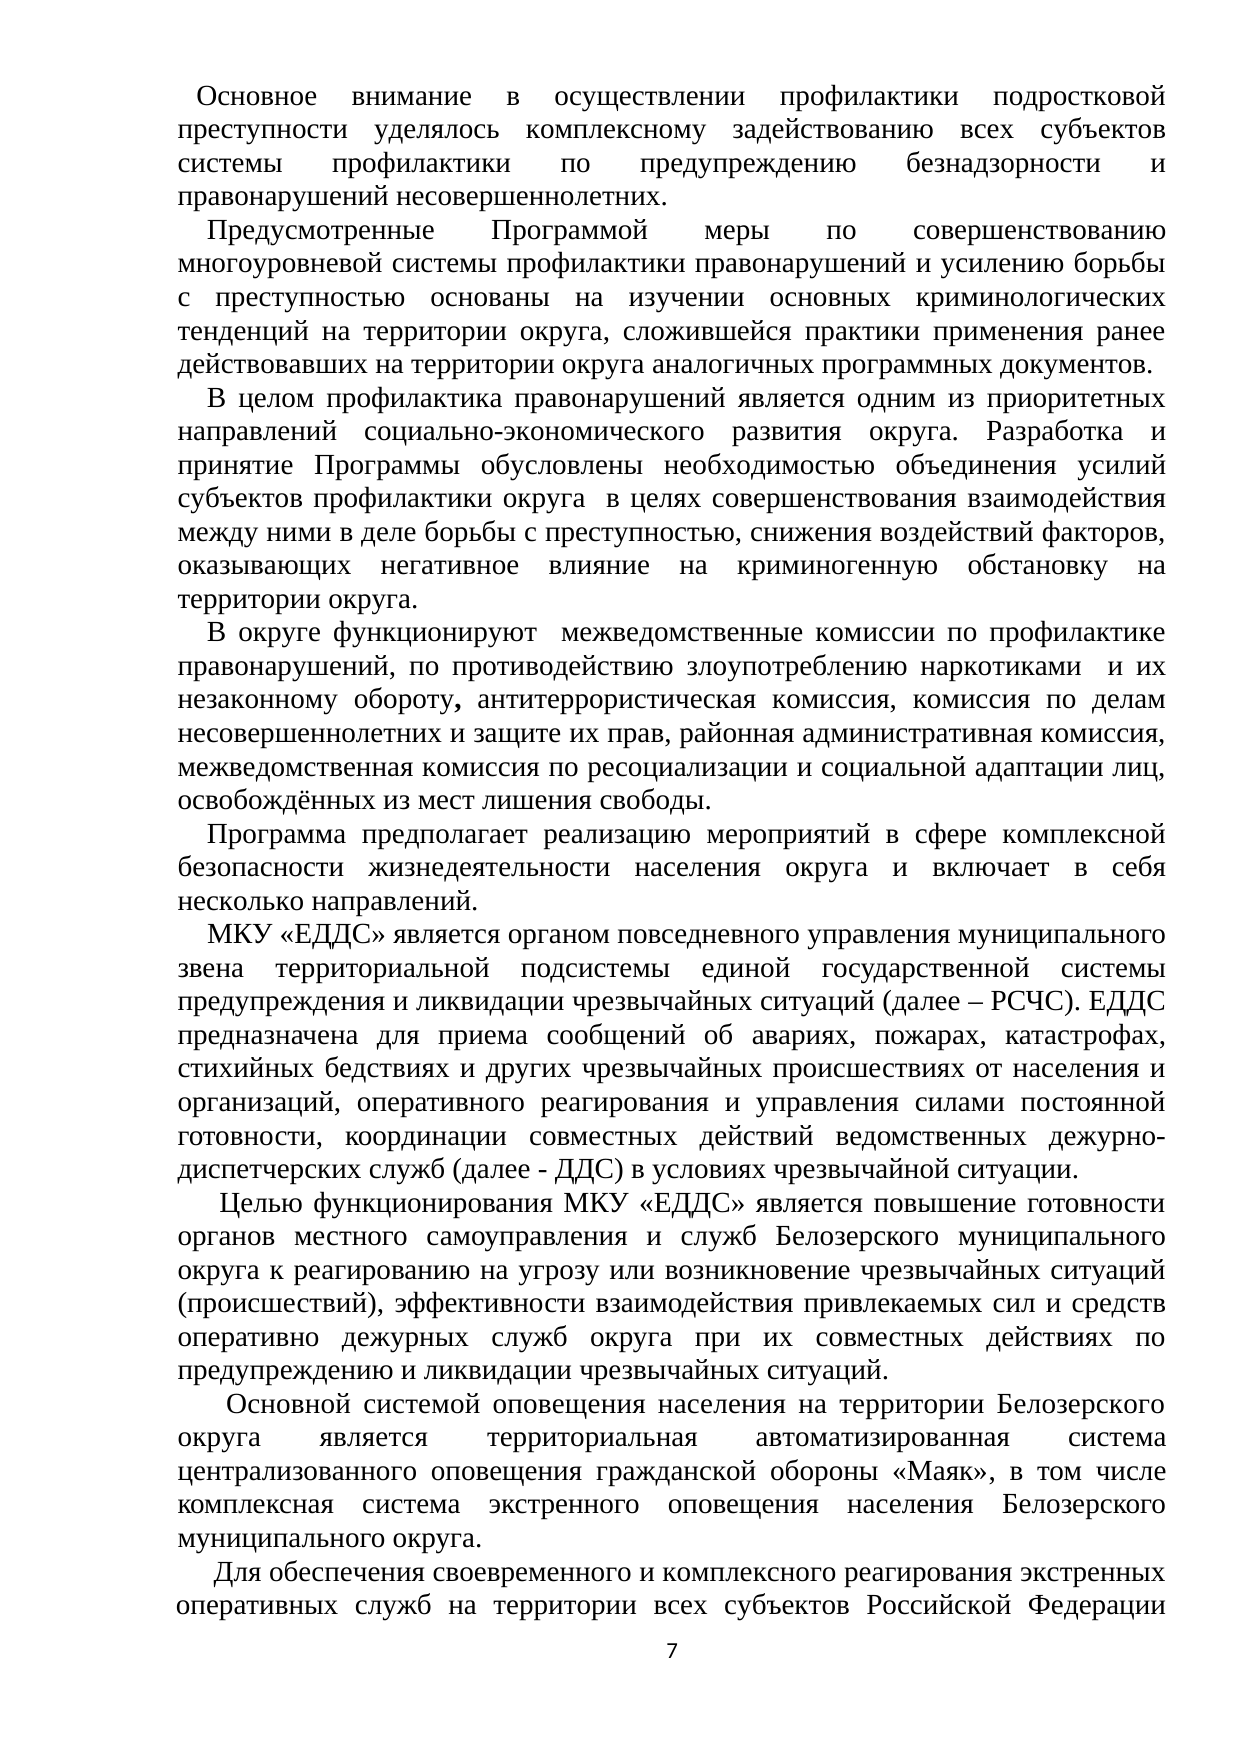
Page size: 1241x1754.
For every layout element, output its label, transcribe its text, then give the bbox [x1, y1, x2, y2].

text Программа предполагает реализацию мероприятий в сфере комплексной безопасности жизнедеятельности населения округа и включает в себя несколько направлений. [177, 816, 1167, 916]
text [176, 1554, 1167, 1621]
text Целью функционирования МКУ «ЕДДС» является повышение готовности органов местного самоуправления и служб Белозерского муниципального округа к реагированию на угрозу или возникновение чрезвычайных ситуаций (происшествий), эффективности взаимодействия привлекаемых сил и средств оперативно дежурных служб округа при их совместных действиях по предупреждению и ликвидации чрезвычайных ситуаций. [177, 1185, 1167, 1386]
text Основное внимание в осуществлении профилактики подростковой преступности уделялось комплексному задействованию всех субъектов системы профилактики по предупреждению безнадзорности и правонарушений несовершеннолетних. [177, 78, 1167, 212]
text В округе функционируют межведомственные комиссии по профилактике правонарушений, по противодействию злоупотреблению наркотиками и их незаконному обороту, антитеррористическая комиссия, комиссия по делам несовершеннолетних и защите их прав, районная административная комиссия, межведомственная комиссия по ресоциализации и социальной адаптации лиц, освобождённых из мест лишения свободы. [177, 614, 1167, 816]
text Предусмотренные Программой меры по совершенствованию многоуровневой системы профилактики правонарушений и усилению борьбы с преступностью основаны на изучении основных криминологических тенденций на территории округа, сложившейся практики применения ранее действовавших на территории округа аналогичных программных документов. [177, 212, 1167, 380]
text В целом профилактика правонарушений является одним из приоритетных направлений социально-экономического развития округа. Разработка и принятие Программы обусловлены необходимостью объединения усилий субъектов профилактики округа в целях совершенствования взаимодействия между ними в деле борьбы с преступностью, снижения воздействий факторов, оказывающих негативное влияние на криминогенную обстановку на территории округа. [177, 380, 1167, 614]
text МКУ «ЕДДС» является органом повседневного управления муниципального звена территориальной подсистемы единой государственной системы предупреждения и ликвидации чрезвычайных ситуаций (далее – РСЧС). ЕДДС предназначена для приема сообщений об авариях, пожарах, катастрофах, стихийных бедствиях и других чрезвычайных происшествиях от населения и организаций, оперативного реагирования и управления силами постоянной готовности, координации совместных действий ведомственных дежурно-диспетчерских служб (далее - ДДС) в условиях чрезвычайной ситуации. [177, 916, 1167, 1185]
text Основной системой оповещения населения на территории Белозерского округа является территориальная автоматизированная система централизованного оповещения гражданской обороны «Маяк», в том числе комплексная система экстренного оповещения населения Белозерского муниципального округа. [177, 1419, 1167, 1554]
